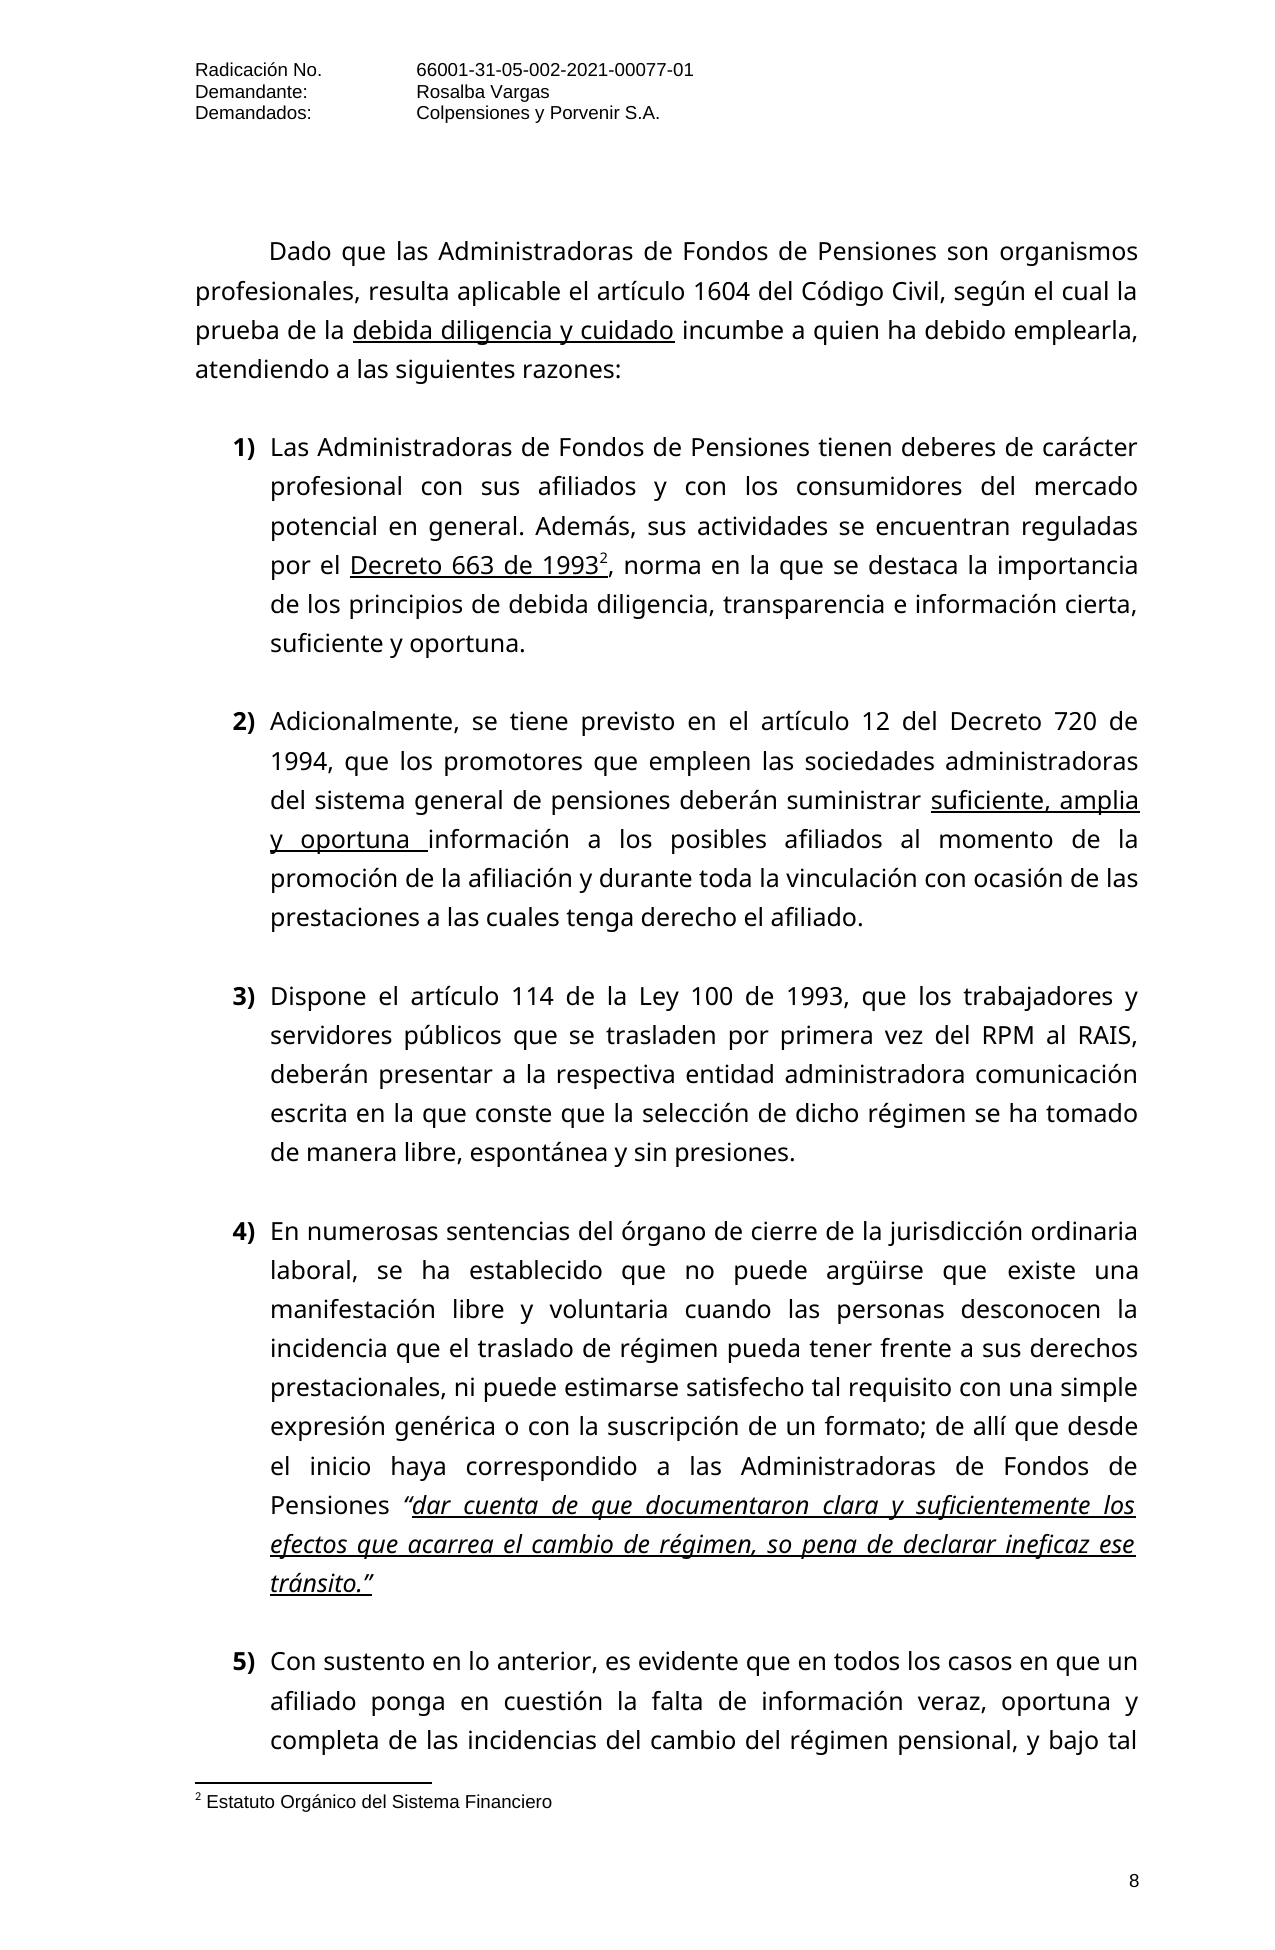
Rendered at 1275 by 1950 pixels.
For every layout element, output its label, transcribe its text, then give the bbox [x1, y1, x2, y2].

list En numerosas sentencias del órgano de cierre de la jurisdicción ordinaria laboral, se ha establecido que no puede argüirse que existe una manifestación libre y voluntaria cuando las personas desconocen la incidencia que el traslado de régimen pueda tener frente a sus derechos prestacionales, ni puede estimarse satisfecho tal requisito con una simple expresión genérica o con la suscripción de un formato; de allí que desde el inicio haya correspondido a las Administradoras de Fondos de Pensiones “dar cuenta de que documentaron clara y suficientemente los efectos que acarrea el cambio de régimen, so pena de declarar ineficaz ese tránsito.” [232, 1213, 1139, 1600]
text Dado que las Administradoras de Fondos de Pensiones son organismos profesionales, resulta aplicable el artículo 1604 del Código Civil, según el cual la prueba de la debida diligencia y cuidado incumbe a quien ha debido emplearla, atendiendo a las siguientes razones: [195, 234, 1139, 386]
list Las Administradoras de Fondos de Pensiones tienen deberes de carácter profesional con sus afiliados y con los consumidores del mercado potencial en general. Además, sus actividades se encuentran reguladas por el Decreto 663 de 1993, norma en la que se destaca la importancia de los principios de debida diligencia, transparencia e información cierta, suficiente y oportuna. [232, 430, 1139, 660]
list Adicionalmente, se tiene previsto en el artículo 12 del Decreto 720 de 1994, que los promotores que empleen las sociedades administradoras del sistema general de pensiones deberán suministrar suficiente, amplia y oportuna información a los posibles afiliados al momento de la promoción de la afiliación y durante toda la vinculación con ocasión de las prestaciones a las cuales tenga derecho el afiliado. [232, 704, 1139, 934]
list Dispone el artículo 114 de la Ley 100 de 1993, que los trabajadores y servidores públicos que se trasladen por primera vez del RPM al RAIS, deberán presentar a la respectiva entidad administradora comunicación escrita en la que conste que la selección de dicho régimen se ha tomado de manera libre, espontánea y sin presiones. [232, 978, 1139, 1169]
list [232, 1644, 1139, 1756]
